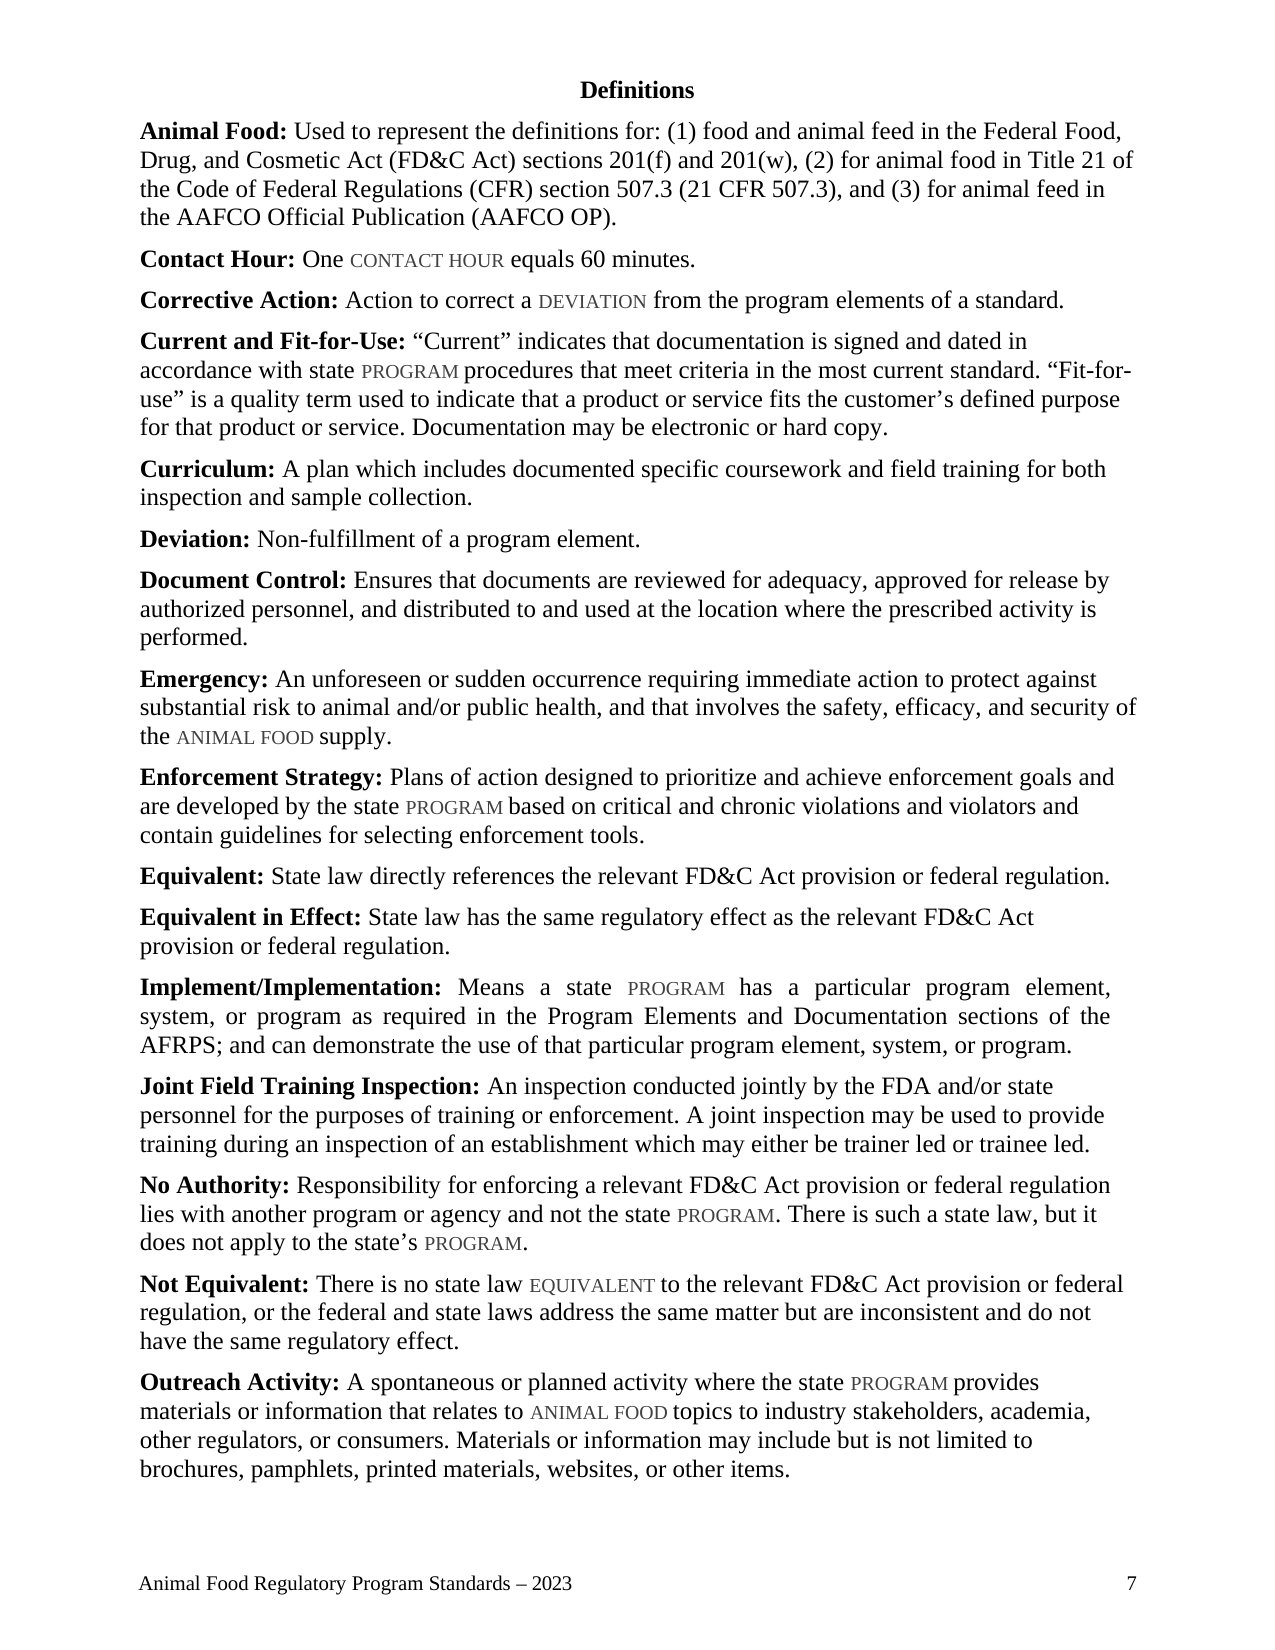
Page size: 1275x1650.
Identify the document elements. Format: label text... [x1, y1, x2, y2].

subtitle Definitions [580, 75, 1214, 104]
text Emergency: An unforeseen or sudden occurrence requiring immediate action to protect against substantial risk to animal and/or public health, and that involves the safety, efficacy, and security of the ANIMAL FOOD supply. [139, 664, 1140, 750]
text Enforcement Strategy: Plans of action designed to prioritize and achieve enforcement goals and are developed by the state PROGRAM based on critical and chronic violations and violators and contain guidelines for selecting enforcement tools. [139, 762, 1133, 849]
text Implement/Implementation: Means a state PROGRAM has a particular program element, system, or program as required in the Program Elements and Documentation sections of the AFRPS; and can demonstrate the use of that particular program element, system, or program. [139, 972, 1111, 1059]
text Not Equivalent: There is no state law EQUIVALENT to the relevant FD&C Act provision or federal regulation, or the federal and state laws address the same matter but are inconsistent and do not have the same regulatory effect. [139, 1269, 1133, 1355]
text Animal Food: Used to represent the definitions for: (1) food and animal feed in the Federal Food, Drug, and Cosmetic Act (FD&C Act) sections 201(f) and 201(w), (2) for animal food in Title 21 of the Code of Federal Regulations (CFR) section 507.3 (21 CFR 507.3), and (3) for animal feed in the AAFCO Official Publication (AAFCO OP). [139, 116, 1134, 231]
text Outreach Activity: A spontaneous or planned activity where the state PROGRAM provides materials or information that relates to ANIMAL FOOD topics to industry stakeholders, academia, other regulators, or consumers. Materials or information may include but is not limited to brochures, pamphlets, printed materials, websites, or other items. [139, 1367, 1121, 1482]
text Equivalent in Effect: State law has the same regulatory effect as the relevant FD&C Act provision or federal regulation. [139, 902, 1134, 960]
text Corrective Action: Action to correct a DEVIATION from the program elements of a standard. [139, 285, 1214, 314]
text No Authority: Responsibility for enforcing a relevant FD&C Act provision or federal regulation lies with another program or agency and not the state PROGRAM. There is such a state law, but it does not apply to the state’s PROGRAM. [139, 1170, 1133, 1256]
text Document Control: Ensures that documents are reviewed for adequacy, approved for release by authorized personnel, and distributed to and used at the location where the prescribed activity is performed. [139, 565, 1133, 651]
text Curriculum: A plan which includes documented specific coursework and field training for both inspection and sample collection. [139, 454, 1133, 511]
text Current and Fit-for-Use: “Current” indicates that documentation is signed and dated in accordance with state PROGRAM procedures that meet criteria in the most current standard. “Fit-for- use” is a quality term used to indicate that a product or service fits the customer’s defined purpose for that product or service. Documentation may be electronic or hard copy. [139, 326, 1133, 441]
text Contact Hour: One CONTACT HOUR equals 60 minutes. [139, 244, 1214, 272]
text Equivalent: State law directly references the relevant FD&C Act provision or federal regulation. [139, 861, 1214, 890]
text Joint Field Training Inspection: An inspection conducted jointly by the FDA and/or state personnel for the purposes of training or enforcement. A joint inspection may be used to provide training during an inspection of an establishment which may either be trainer led or trainee led. [139, 1071, 1133, 1157]
text Deviation: Non-fulfillment of a program element. [139, 524, 1214, 552]
